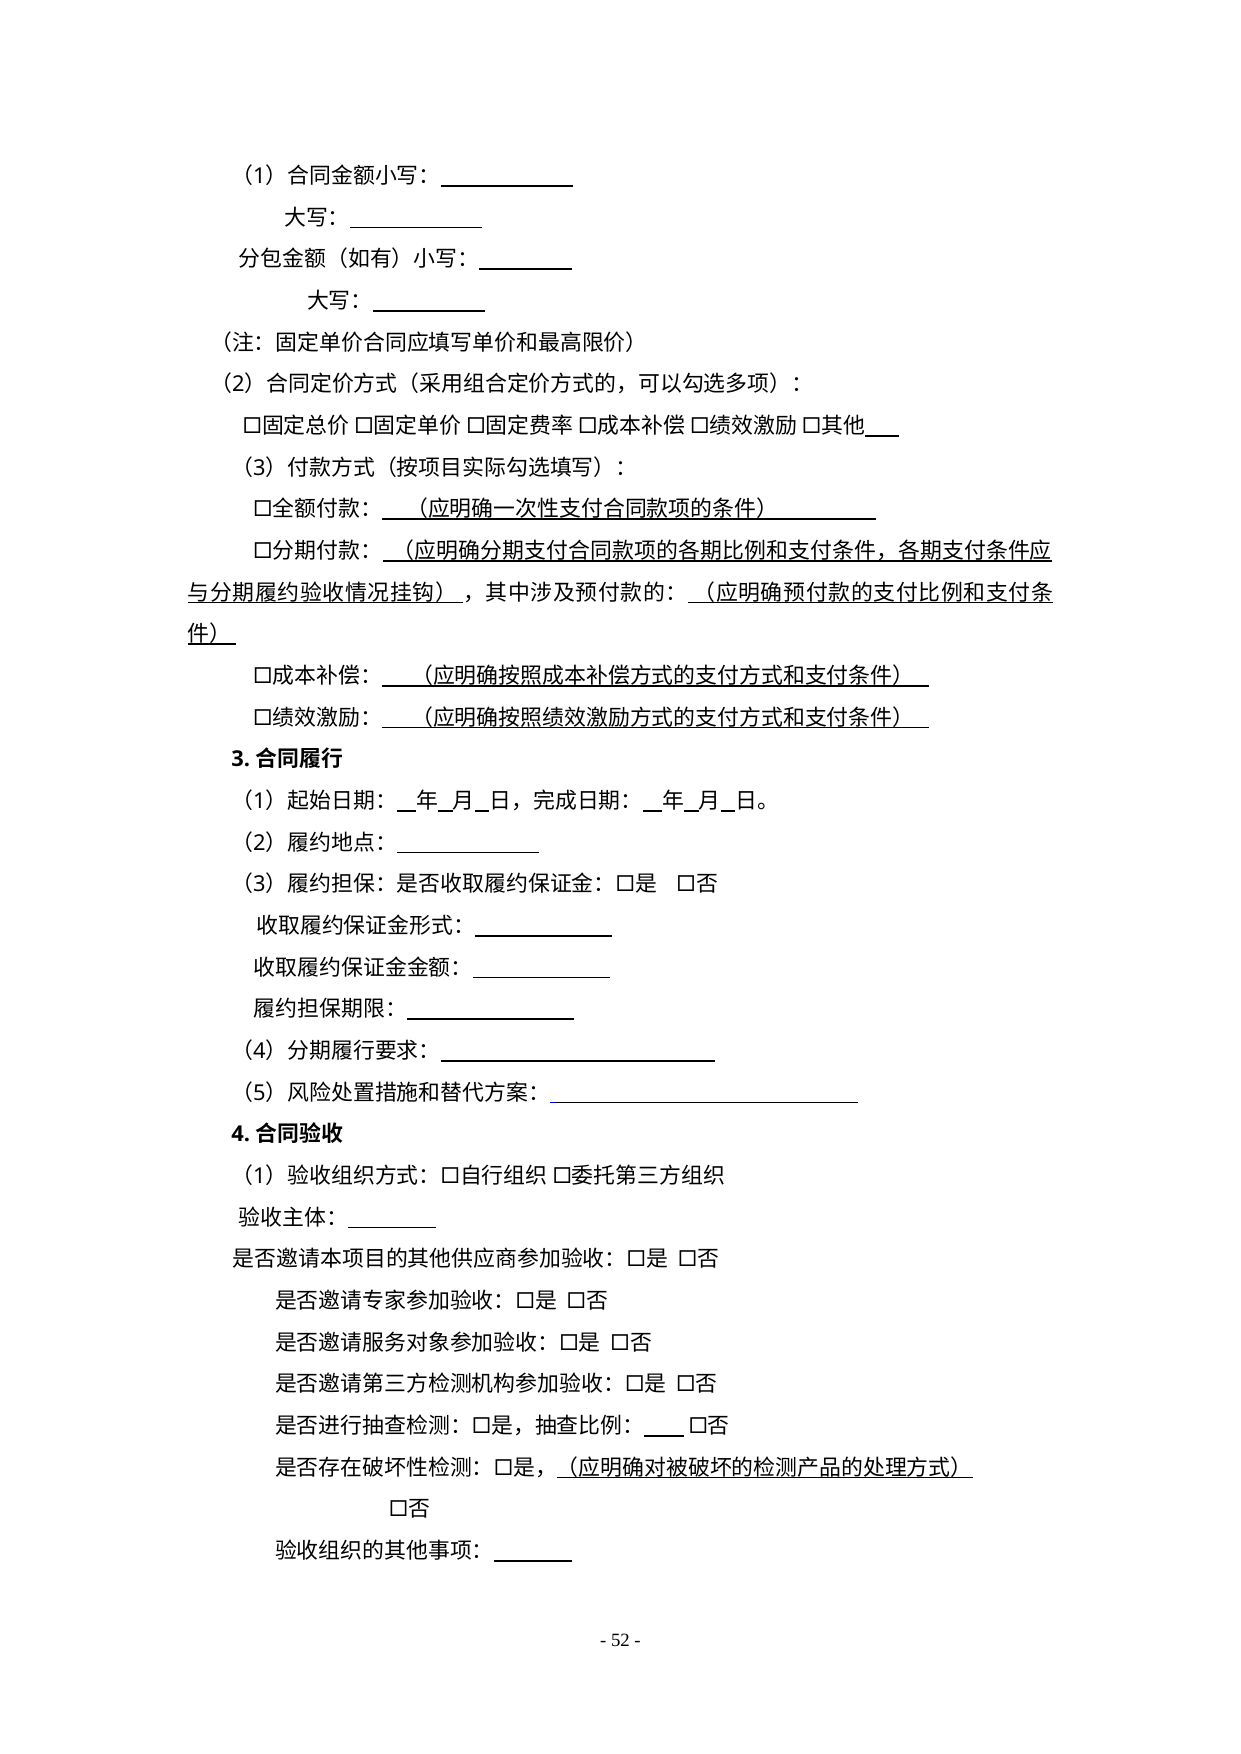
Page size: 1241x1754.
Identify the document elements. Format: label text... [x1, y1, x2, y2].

text 是否邀请本项目的其他供应商参加验收：是 否 [187, 1233, 1053, 1275]
text （3）履约担保：是否收取履约保证金：是 否 [187, 858, 1053, 900]
text 全额付款： （应明确一次性支付合同款项的条件） [187, 483, 1053, 525]
text （5）风险处置措施和替代方案： [187, 1067, 1053, 1108]
text 分期付款： （应明确分期支付合同款项的各期比例和支付条件，各期支付条件应与分期履约验收情况挂钩） ，其中涉及预付款的： （应明确预付款的支付比例和支付条件） [187, 525, 1053, 650]
list 合同验收 [187, 1108, 1053, 1150]
list （2）合同定价方式（采用组合定价方式的，可以勾选多项）： [187, 358, 1053, 400]
text 是否邀请第三方检测机构参加验收：是 否 [187, 1358, 1053, 1400]
text （3）付款方式（按项目实际勾选填写）： [187, 442, 1053, 483]
text 是否邀请服务对象参加验收：是 否 [187, 1317, 1053, 1358]
text 否 [187, 1483, 1053, 1525]
text 是否进行抽查检测：是，抽查比例： 否 [187, 1400, 1053, 1442]
text 收取履约保证金金额： [187, 942, 1053, 983]
text 分包金额（如有）小写： [187, 233, 1053, 275]
text 是否存在破坏性检测：是，（应明确对被破坏的检测产品的处理方式） [187, 1442, 1053, 1483]
text 成本补偿： （应明确按照成本补偿方式的支付方式和支付条件） [187, 650, 1053, 692]
text 是否邀请专家参加验收：是 否 [187, 1275, 1053, 1317]
list 验收组织方式：自行组织 委托第三方组织 [187, 1150, 1053, 1192]
text 固定总价 固定单价 固定费率 成本补偿 绩效激励 其他 [187, 400, 1053, 442]
list 合同履行 [187, 733, 1053, 775]
text 大写： [187, 275, 1053, 317]
text （4）分期履行要求： [187, 1025, 1053, 1067]
text （1）合同金额小写： [187, 150, 1053, 192]
text 收取履约保证金形式： [187, 900, 1053, 942]
text 履约担保期限： [187, 983, 1053, 1025]
text 绩效激励： （应明确按照绩效激励方式的支付方式和支付条件） [187, 692, 1053, 733]
text （1）起始日期： 年 月 日，完成日期： 年 月 日。 [187, 775, 1053, 817]
text 验收主体： [187, 1192, 1053, 1233]
text 大写： [187, 192, 1053, 233]
text 验收组织的其他事项： [187, 1525, 1053, 1567]
text （2）履约地点： [187, 817, 1053, 858]
text （注：固定单价合同应填写单价和最高限价） [187, 317, 1053, 358]
